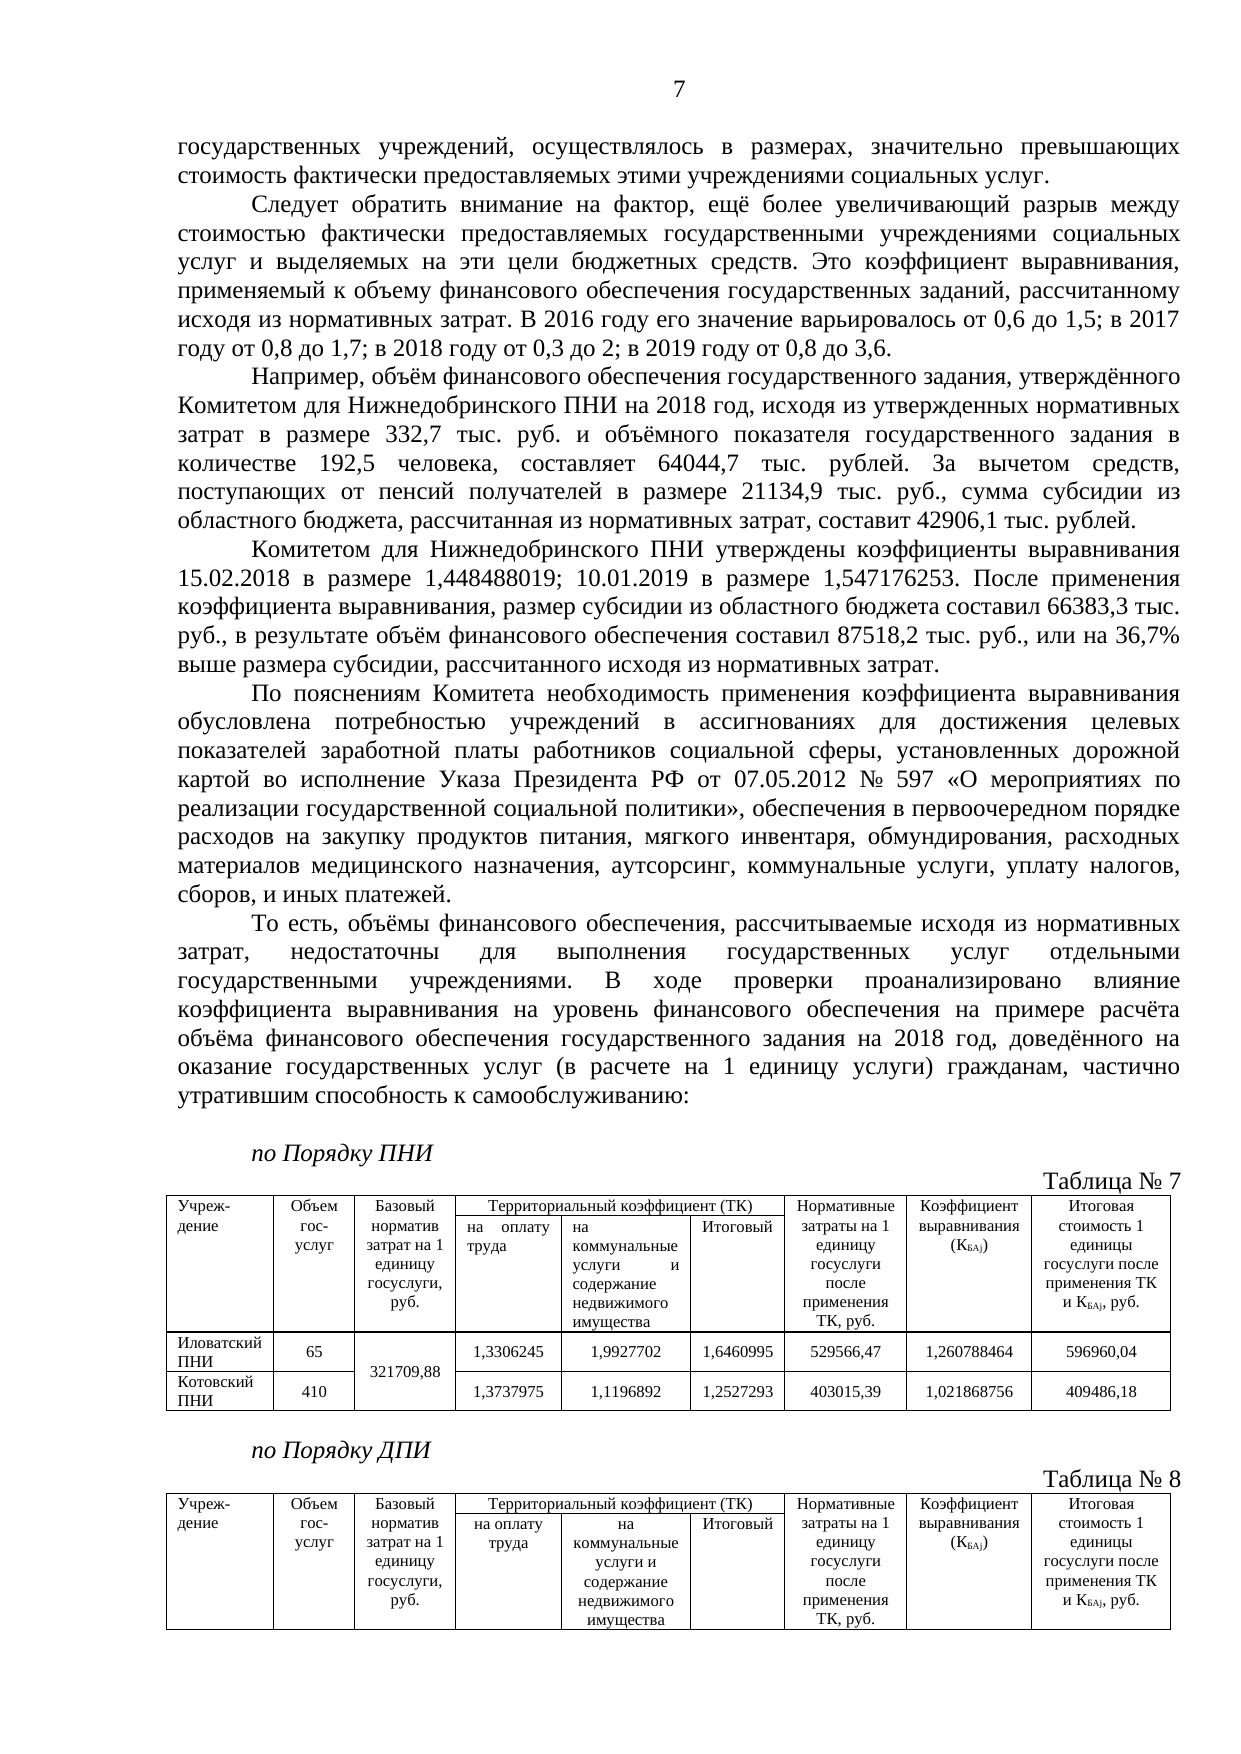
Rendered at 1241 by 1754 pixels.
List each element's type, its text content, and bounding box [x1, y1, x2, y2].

table_header Учреж-дение [167, 1196, 273, 1331]
table_cell 410 [274, 1372, 354, 1410]
table_header Итоговая стоимость 1 единицы госуслуги после применения ТК и КБАj, руб. [1032, 1196, 1170, 1331]
text Таблица № 7 [177, 1166, 1181, 1195]
table_header Объем гос-услуг [274, 1494, 354, 1629]
table_cell 529566,47 [785, 1333, 906, 1371]
table_header Нормативные затраты на 1 единицу госуслуги после применения ТК, руб. [785, 1196, 906, 1331]
table_cell 1,3306245 [456, 1333, 561, 1371]
table_cell 403015,39 [785, 1372, 906, 1410]
table_cell Иловатский ПНИ [167, 1333, 273, 1371]
table_cell 409486,18 [1032, 1372, 1170, 1410]
table_header Коэффициент выравнивания (КБАj) [907, 1494, 1031, 1629]
table_cell Котовский ПНИ [167, 1372, 273, 1410]
table_cell на оплату труда [456, 1216, 561, 1331]
table_header Базовый норматив затрат на 1 единицу госуслуги, руб. [355, 1494, 455, 1629]
table_header Коэффициент выравнивания (КБАj) [907, 1196, 1031, 1331]
table_cell 1,3737975 [456, 1372, 561, 1410]
table_cell Итоговый [691, 1514, 784, 1629]
table_header Учреж-дение [167, 1494, 273, 1629]
table_header Территориальный коэффициент (ТК) [456, 1196, 784, 1215]
table_cell Итоговый [691, 1216, 784, 1331]
text Таблица № 8 [177, 1464, 1181, 1493]
table_cell 1,021868756 [907, 1372, 1031, 1410]
table_cell 321709,88 [355, 1333, 455, 1410]
text По пояснениям Комитета необходимость применения коэффициента выравнивания обусловлена потребностью учреждений в ассигнованиях для достижения целевых показателей заработной платы работников социальной сферы, установленных дорожной картой во исполнение Указа Президента РФ от 07.05.2012 № 597 «О мероприятиях по реализации государственной социальной политики», обеспечения в первоочередном порядке расходов на закупку продуктов питания, мягкого инвентаря, обмундирования, расходных материалов медицинского назначения, аутсорсинг, коммунальные услуги, уплату налогов, сборов, и иных платежей. [177, 678, 1181, 908]
text То есть, объёмы финансового обеспечения, рассчитываемые исходя из нормативных затрат, недостаточны для выполнения государственных услуг отдельными государственными учреждениями. В ходе проверки проанализировано влияние коэффициента выравнивания на уровень финансового обеспечения на примере расчёта объёма финансового обеспечения государственного задания на 2018 год, доведённого на оказание государственных услуг (в расчете на 1 единицу услуги) гражданам, частично утратившим способность к самообслуживанию: [177, 908, 1181, 1109]
table_cell 1,9927702 [562, 1333, 690, 1371]
table_cell на коммунальные услуги и содержание недвижимого имущества [562, 1216, 690, 1331]
table_cell 596960,04 [1032, 1333, 1170, 1371]
table_cell 1,2527293 [691, 1372, 784, 1410]
text Комитетом для Нижнедобринского ПНИ утверждены коэффициенты выравнивания 15.02.2018 в размере 1,448488019; 10.01.2019 в размере 1,547176253. После применения коэффициента выравнивания, размер субсидии из областного бюджета составил 66383,3 тыс. руб., в результате объём финансового обеспечения составил 87518,2 тыс. руб., или на 36,7% выше размера субсидии, рассчитанного исходя из нормативных затрат. [177, 534, 1181, 678]
text Следует обратить внимание на фактор, ещё более увеличивающий разрыв между стоимостью фактически предоставляемых государственными учреждениями социальных услуг и выделяемых на эти цели бюджетных средств. Это коэффициент выравнивания, применяемый к объему финансового обеспечения государственных заданий, рассчитанному исходя из нормативных затрат. В 2016 году его значение варьировалось от 0,6 до 1,5; в 2017 году от 0,8 до 1,7; в 2018 году от 0,3 до 2; в 2019 году от 0,8 до 3,6. [177, 189, 1181, 361]
table_cell 1,6460995 [691, 1333, 784, 1371]
table_header Территориальный коэффициент (ТК) [456, 1494, 784, 1513]
text Например, объём финансового обеспечения государственного задания, утверждённого Комитетом для Нижнедобринского ПНИ на 2018 год, исходя из утвержденных нормативных затрат в размере 332,7 тыс. руб. и объёмного показателя государственного задания в количестве 192,5 человека, составляет 64044,7 тыс. рублей. За вычетом средств, поступающих от пенсий получателей в размере 21134,9 тыс. руб., сумма субсидии из областного бюджета, рассчитанная из нормативных затрат, составит 42906,1 тыс. рублей. [177, 361, 1181, 534]
text по Порядку ДПИ [177, 1435, 1181, 1464]
table_cell 65 [274, 1333, 354, 1371]
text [177, 131, 1181, 189]
table_header Нормативные затраты на 1 единицу госуслуги после применения ТК, руб. [785, 1494, 906, 1629]
table_cell 1,260788464 [907, 1333, 1031, 1371]
table_header Объем гос-услуг [274, 1196, 354, 1331]
table_cell 1,1196892 [562, 1372, 690, 1410]
table_header Базовый норматив затрат на 1 единицу госуслуги, руб. [355, 1196, 455, 1331]
table_header Итоговая стоимость 1 единицы госуслуги после применения ТК и КБАj, руб. [1032, 1494, 1170, 1629]
text по Порядку ПНИ [177, 1138, 1181, 1166]
table_cell на оплату труда [456, 1514, 561, 1629]
table_cell на коммунальные услуги и содержание недвижимого имущества [562, 1514, 690, 1629]
